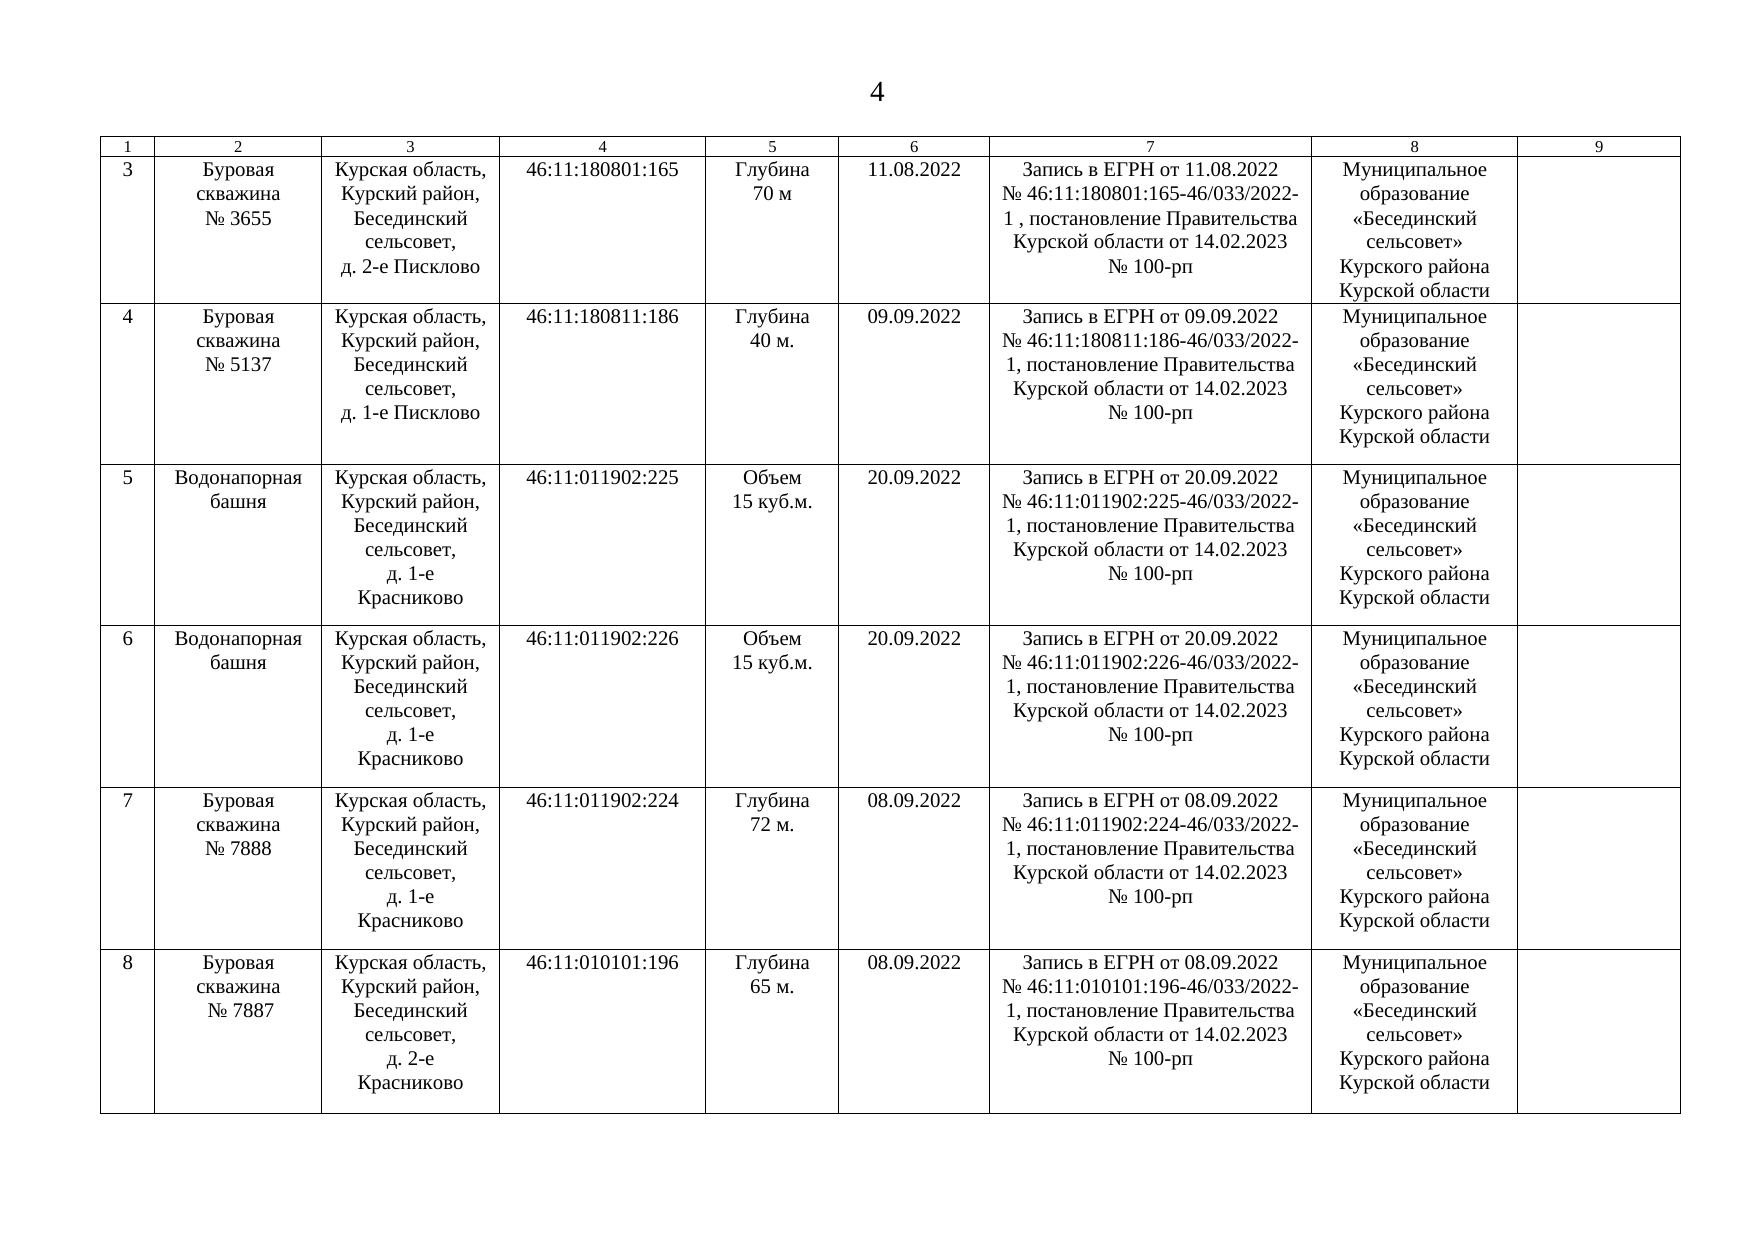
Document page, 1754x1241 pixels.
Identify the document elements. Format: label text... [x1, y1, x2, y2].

table_cell Глубина 40 м. [706, 304, 838, 464]
table_cell 5 [101, 465, 154, 625]
table_cell 8 [101, 950, 154, 1113]
table_cell Курская область, Курский район, Бесединский сельсовет, д. 2-е Писклово [322, 157, 499, 303]
table_cell 9 [1518, 137, 1680, 156]
table_cell [1518, 626, 1680, 787]
table_cell Муниципальное образование «Бесединский сельсовет» Курского района Курской области [1312, 465, 1517, 625]
table_cell Муниципальное образование «Бесединский сельсовет» Курского района Курской области [1312, 304, 1517, 464]
table_cell 3 [322, 137, 499, 156]
table_cell Глубина 65 м. [706, 950, 838, 1113]
table_cell Курская область, Курский район, Бесединский сельсовет, д. 1-е Красниково [322, 626, 499, 787]
table_cell 46:11:180801:165 [500, 157, 705, 303]
table_cell 4 [500, 137, 705, 156]
table_cell 11.08.2022 [839, 157, 989, 303]
table_cell 08.09.2022 [839, 950, 989, 1113]
table_cell Запись в ЕГРН от 20.09.2022 № 46:11:011902:226-46/033/2022-1, постановление Правительства Курской области от 14.02.2023 № 100-рп [990, 626, 1311, 787]
table_cell [1518, 950, 1680, 1113]
table_cell [1518, 157, 1680, 303]
table_cell 46:11:010101:196 [500, 950, 705, 1113]
table_cell Муниципальное образование «Бесединский сельсовет» Курского района Курской области [1312, 626, 1517, 787]
table_cell Запись в ЕГРН от 08.09.2022 № 46:11:010101:196-46/033/2022-1, постановление Правительства Курской области от 14.02.2023 № 100-рп [990, 950, 1311, 1113]
table_cell 46:11:011902:226 [500, 626, 705, 787]
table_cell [1312, 950, 1517, 1113]
table_cell 7 [990, 137, 1311, 156]
table_cell [1518, 304, 1680, 464]
table_cell 5 [706, 137, 838, 156]
table_cell 7 [101, 788, 154, 949]
table_cell Буровая скважина № 7888 [155, 788, 321, 949]
table_cell Курская область, Курский район, Бесединский сельсовет, д. 1-е Писклово [322, 304, 499, 464]
table_cell Буровая скважина № 7887 [155, 950, 321, 1113]
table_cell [1312, 157, 1517, 303]
table_cell [1518, 788, 1680, 949]
table_cell 20.09.2022 [839, 626, 989, 787]
table_cell Муниципальное образование «Бесединский сельсовет» Курского района Курской области [1312, 788, 1517, 949]
table_cell [1518, 465, 1680, 625]
table_cell 46:11:180811:186 [500, 304, 705, 464]
table_cell 1 [101, 137, 154, 156]
table_cell 09.09.2022 [839, 304, 989, 464]
table_cell Курская область, Курский район, Бесединский сельсовет, д. 2-е Красниково [322, 950, 499, 1113]
table_cell 3 [101, 157, 154, 303]
table_cell Запись в ЕГРН от 11.08.2022 № 46:11:180801:165-46/033/2022-1 , постановление Правительства Курской области от 14.02.2023 № 100-рп [990, 157, 1311, 303]
table_cell Буровая скважина № 3655 [155, 157, 321, 303]
table_cell Буровая скважина № 5137 [155, 304, 321, 464]
table_cell 08.09.2022 [839, 788, 989, 949]
table_cell Объем 15 куб.м. [706, 626, 838, 787]
table_cell Курская область, Курский район, Бесединский сельсовет, д. 1-е Красниково [322, 465, 499, 625]
table_cell 46:11:011902:224 [500, 788, 705, 949]
table_cell Запись в ЕГРН от 09.09.2022 № 46:11:180811:186-46/033/2022-1, постановление Правительства Курской области от 14.02.2023 № 100-рп [990, 304, 1311, 464]
table_cell 6 [839, 137, 989, 156]
table_cell Запись в ЕГРН от 08.09.2022 № 46:11:011902:224-46/033/2022-1, постановление Правительства Курской области от 14.02.2023 № 100-рп [990, 788, 1311, 949]
table_cell 8 [1312, 137, 1517, 156]
table_cell 20.09.2022 [839, 465, 989, 625]
table_cell 2 [155, 137, 321, 156]
table_cell Глубина 72 м. [706, 788, 838, 949]
table_cell Объем 15 куб.м. [706, 465, 838, 625]
table_cell 4 [101, 304, 154, 464]
table_cell Курская область, Курский район, Бесединский сельсовет, д. 1-е Красниково [322, 788, 499, 949]
table_cell 6 [101, 626, 154, 787]
table_cell Глубина 70 м [706, 157, 838, 303]
table_cell 46:11:011902:225 [500, 465, 705, 625]
table_cell Запись в ЕГРН от 20.09.2022 № 46:11:011902:225-46/033/2022-1, постановление Правительства Курской области от 14.02.2023 № 100-рп [990, 465, 1311, 625]
table_cell Водонапорная башня [155, 465, 321, 625]
table_cell Водонапорная башня [155, 626, 321, 787]
